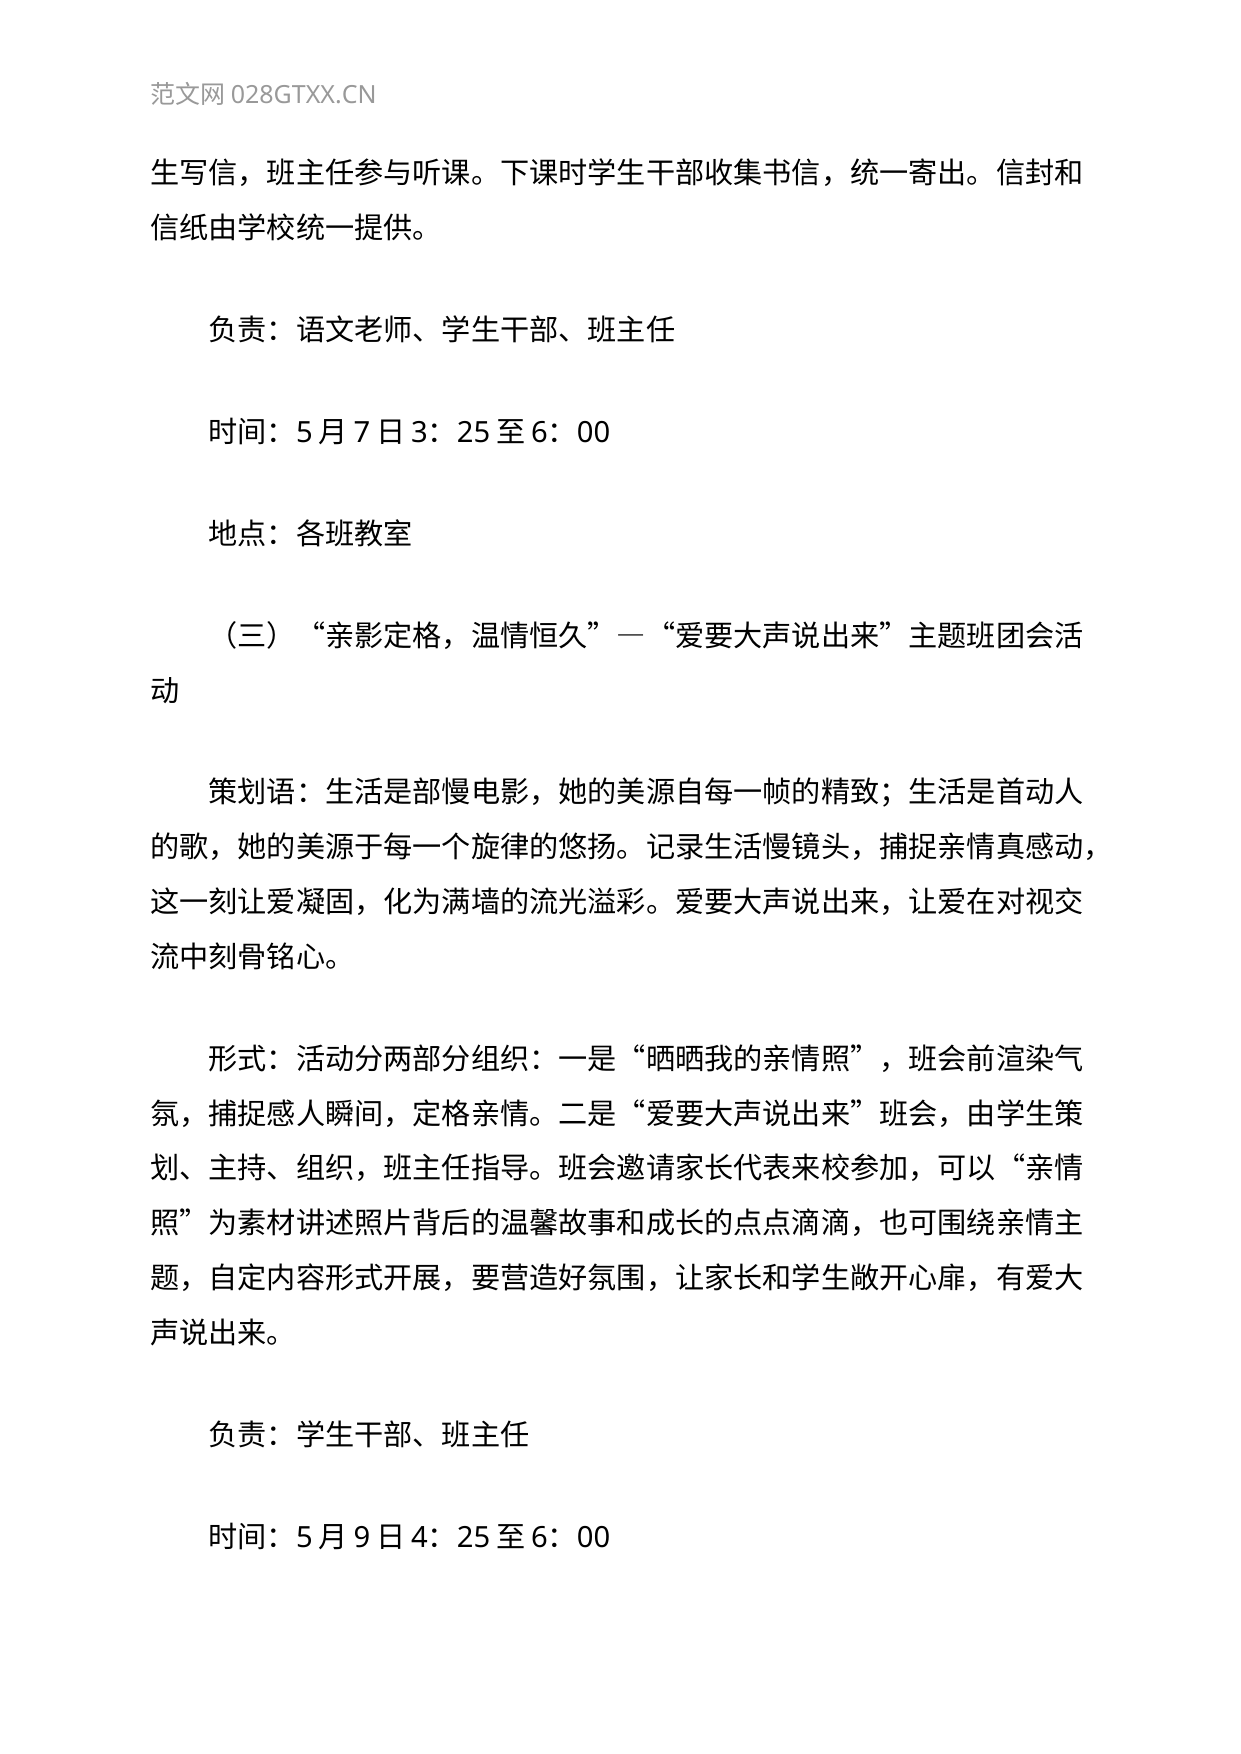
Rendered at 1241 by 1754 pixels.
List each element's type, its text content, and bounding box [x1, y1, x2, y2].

text 地点：各班教室 [150, 510, 1090, 553]
text 负责：学生干部、班主任 [150, 1412, 1090, 1454]
text 形式：活动分两部分组织：一是“晒晒我的亲情照”，班会前渲染气氛，捕捉感人瞬间，定格亲情。二是“爱要大声说出来”班会，由学生策划、主持、组织，班主任指导。班会邀请家长代表来校参加，可以“亲情照”为素材讲述照片背后的温馨故事和成长的点点滴滴，也可围绕亲情主题，自定内容形式开展，要营造好氛围，让家长和学生敞开心扉，有爱大声说出来。 [150, 1035, 1090, 1352]
text 策划语：生活是部慢电影，她的美源自每一帧的精致；生活是首动人的歌，她的美源于每一个旋律的悠扬。记录生活慢镜头，捕捉亲情真感动，这一刻让爱凝固，化为满墙的流光溢彩。爱要大声说出来，让爱在对视交流中刻骨铭心。 [150, 769, 1090, 976]
text 时间：5月7日3：25至6：00 [150, 408, 1090, 451]
text （三）“亲影定格，温情恒久”―“爱要大声说出来”主题班团会活动 [150, 612, 1090, 709]
text 负责：语文老师、学生干部、班主任 [150, 307, 1090, 349]
text 时间：5月9日4：25至6：00 [150, 1513, 1090, 1556]
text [150, 150, 1090, 247]
